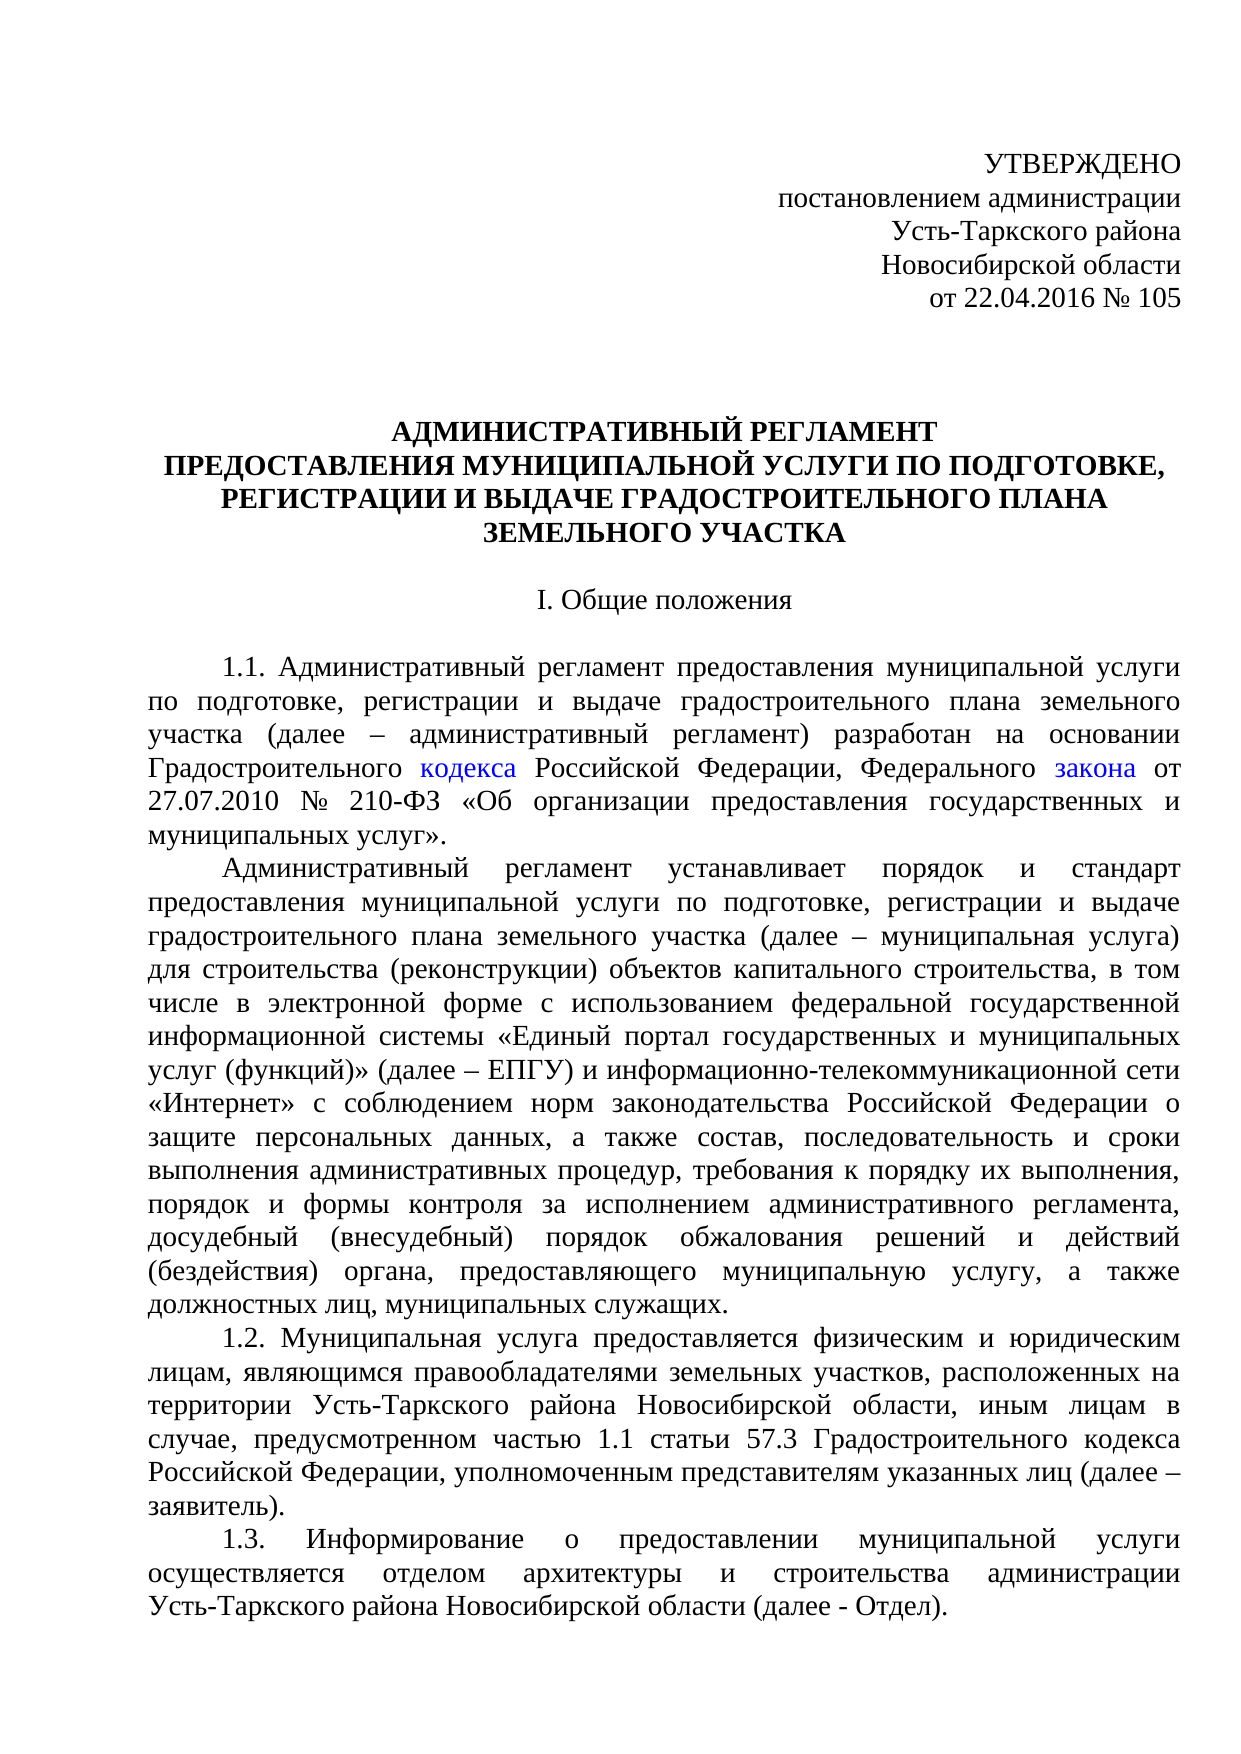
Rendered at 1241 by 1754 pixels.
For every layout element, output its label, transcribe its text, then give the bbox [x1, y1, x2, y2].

text постановлением администрации [148, 180, 1181, 213]
text Усть-Таркского района [148, 213, 1181, 247]
text Административный регламент устанавливает порядок и стандарт предоставления муниципальной услуги по подготовке, регистрации и выдаче градостроительного плана земельного участка (далее – муниципальная услуга) для строительства (реконструкции) объектов капитального строительства, в том числе в электронной форме с использованием федеральной государственной информационной системы «Единый портал государственных и муниципальных услуг (функций)» (далее – ЕПГУ) и информационно-телекоммуникационной сети «Интернет» с соблюдением норм законодательства Российской Федерации о защите персональных данных, а также состав, последовательность и сроки выполнения административных процедур, требования к порядку их выполнения, порядок и формы контроля за исполнением административного регламента, досудебный (внесудебный) порядок обжалования решений и действий (бездействия) органа, предоставляющего муниципальную услугу, а также должностных лиц, муниципальных служащих. [148, 851, 1181, 1320]
title АДМИНИСТРАТИВНЫЙ РЕГЛАМЕНТ [148, 414, 1181, 448]
text от 22.04.2016 № 105 [148, 280, 1181, 314]
text Новосибирской области [148, 247, 1181, 280]
text 1.1. Административный регламент предоставления муниципальной услуги по подготовке, регистрации и выдаче градостроительного плана земельного участка (далее – административный регламент) разработан на основании Градостроительного кодекса Российской Федерации, Федерального закона от 27.07.2010 № 210-ФЗ «Об организации предоставления государственных и муниципальных услуг». [148, 649, 1181, 851]
title ПРЕДОСТАВЛЕНИЯ МУНИЦИПАЛЬНОЙ УСЛУГИ ПО ПОДГОТОВКЕ, РЕГИСТРАЦИИ И ВЫДАЧЕ ГРАДОСТРОИТЕЛЬНОГО ПЛАНА ЗЕМЕЛЬНОГО УЧАСТКА [148, 448, 1181, 549]
text I. Общие положения [148, 582, 1181, 616]
text 1.3. Информирование о предоставлении муниципальной услуги осуществляется отделом архитектуры и строительства администрации Усть-Таркского района Новосибирской области (далее - Отдел). [148, 1521, 1181, 1622]
text 1.2. Муниципальная услуга предоставляется физическим и юридическим лицам, являющимся правообладателями земельных участков, расположенных на территории Усть-Таркского района Новосибирской области, иным лицам в случае, предусмотренном частью 1.1 статьи 57.3 Градостроительного кодекса Российской Федерации, уполномоченным представителям указанных лиц (далее – заявитель). [148, 1320, 1181, 1521]
text УТВЕРЖДЕНО [148, 146, 1181, 180]
